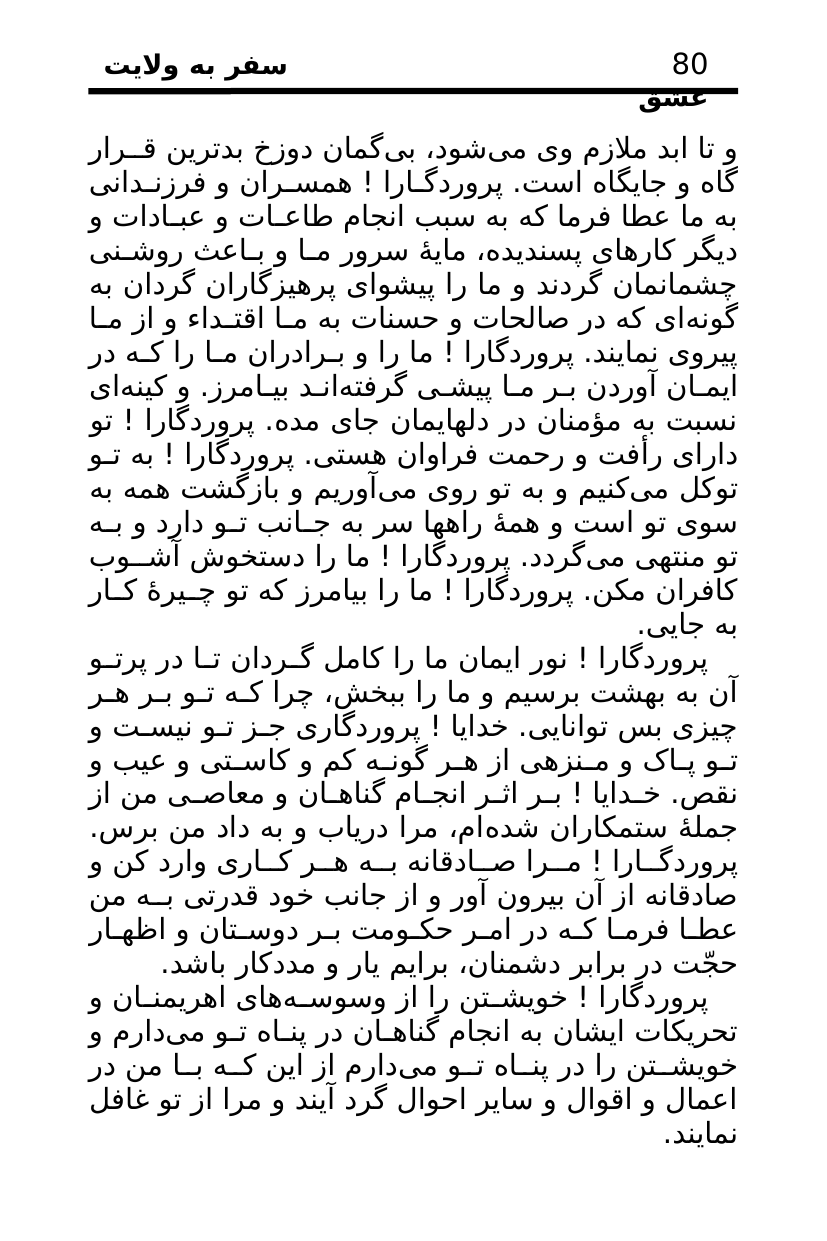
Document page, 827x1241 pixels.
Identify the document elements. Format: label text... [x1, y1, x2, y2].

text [89, 132, 738, 641]
text پروردگارا ! نور ایمان ما را کامل گردان تا در پرتو آن به بهشت برسیم و ما را ببخش، چرا که تو بر هر چیزی بس توانایی. خدایا ! پروردگاری جز تو نیست و تو پاک و منزهی از هر گونه کم و کاستی و عیب و نقص. خدایا ! بر اثر انجام گناهان و معاصی من از جملۀ ستمکاران شده‌ام، مرا دریاب و به داد من برس. پروردگارا ! مرا صادقانه به هر کاری وارد کن و صادقانه از آن بیرون آور و از جانب خود قدرتی به من عطا فرما که در امر حکومت بر دوستان و اظهار حجّت در برابر دشمنان، برایم یار و مددکار باشد. [89, 641, 738, 981]
text پروردگارا ! خویشتن را از وسوسه‌های اهریمنان و تحریکات ایشان به انجام گناهان در پناه تو می‌دارم و خویشتن را در پناه تو می‌دارم از این که با من در اعمال و اقوال و سایر احوال گرد آیند و مرا از تو غافل نمایند. [89, 981, 738, 1150]
